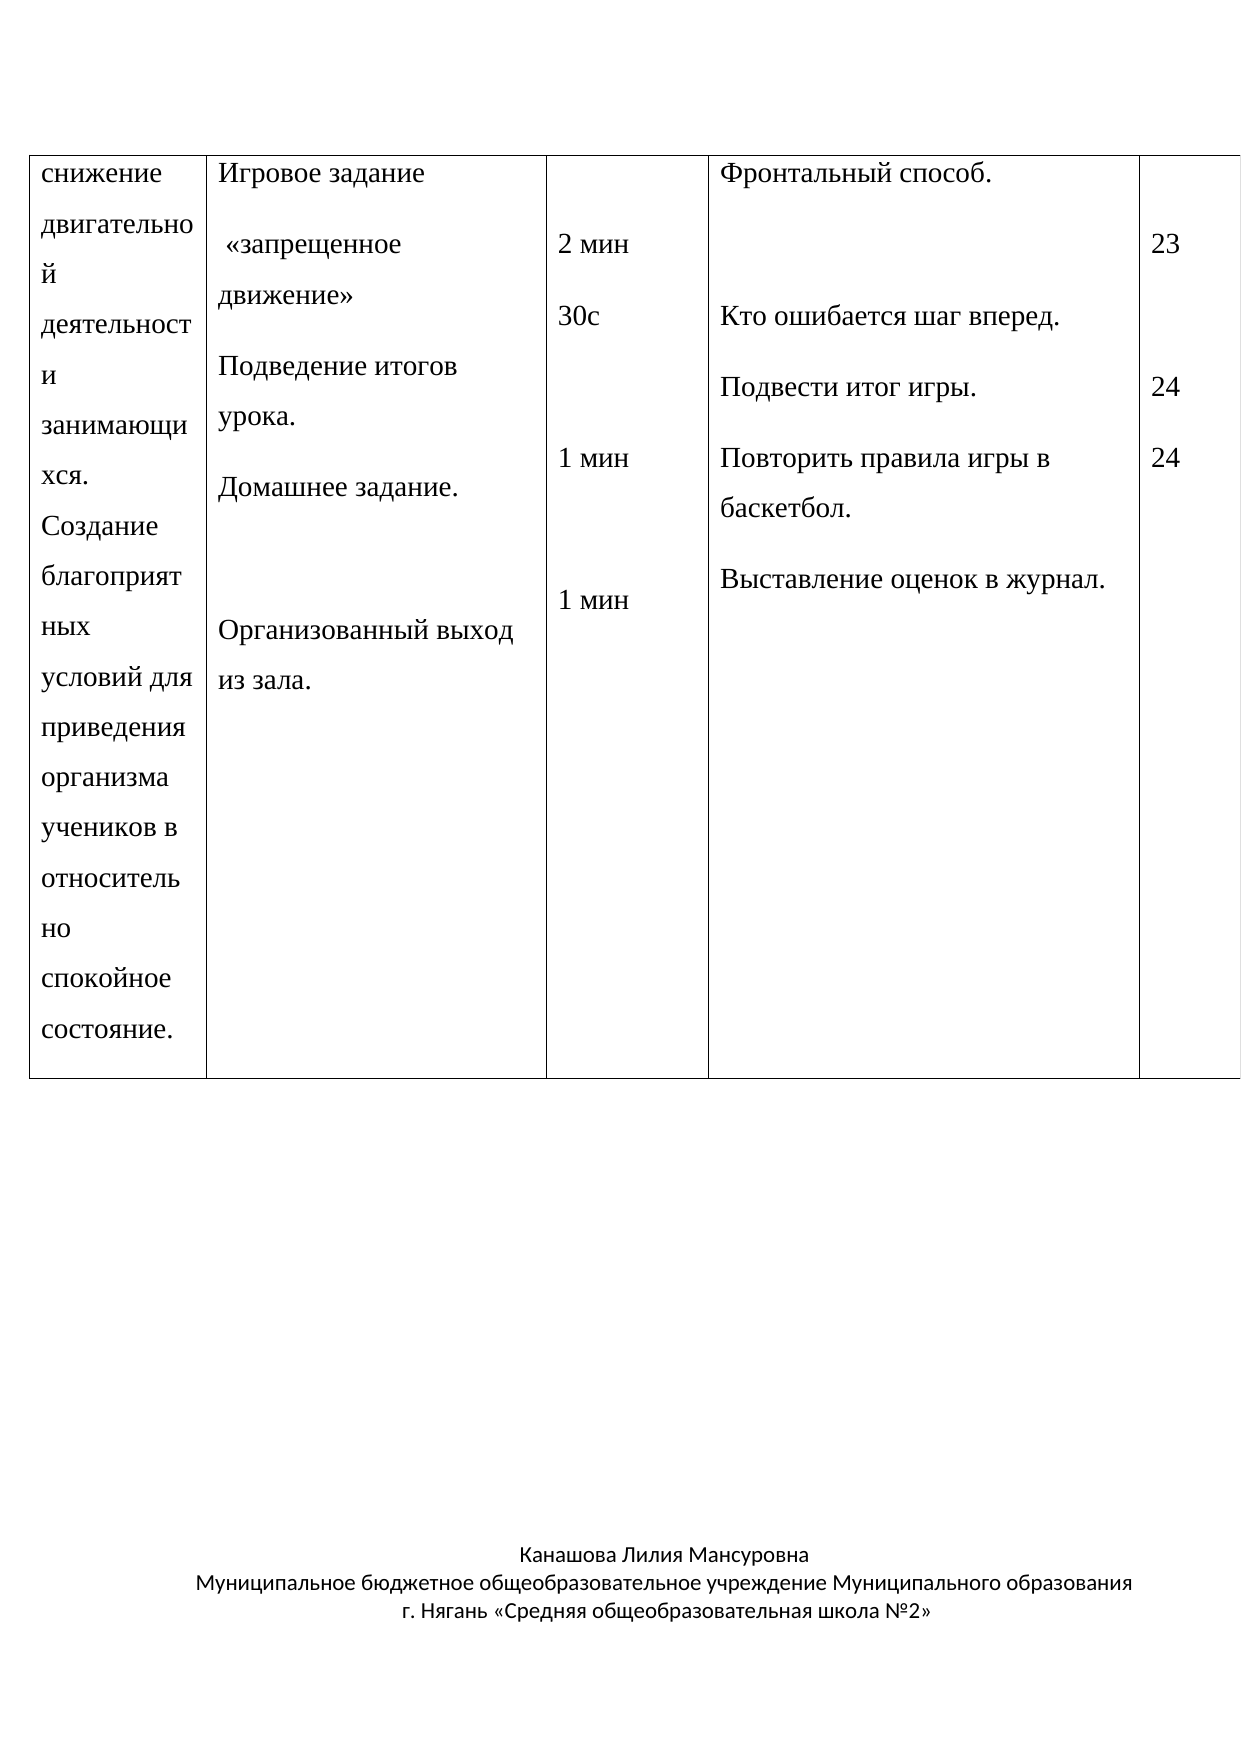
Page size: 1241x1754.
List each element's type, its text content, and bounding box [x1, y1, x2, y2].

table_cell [709, 156, 1139, 1078]
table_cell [207, 156, 546, 1078]
table_cell 22 23 24 24 [1140, 156, 1240, 1078]
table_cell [30, 156, 206, 1078]
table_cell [547, 156, 708, 1078]
